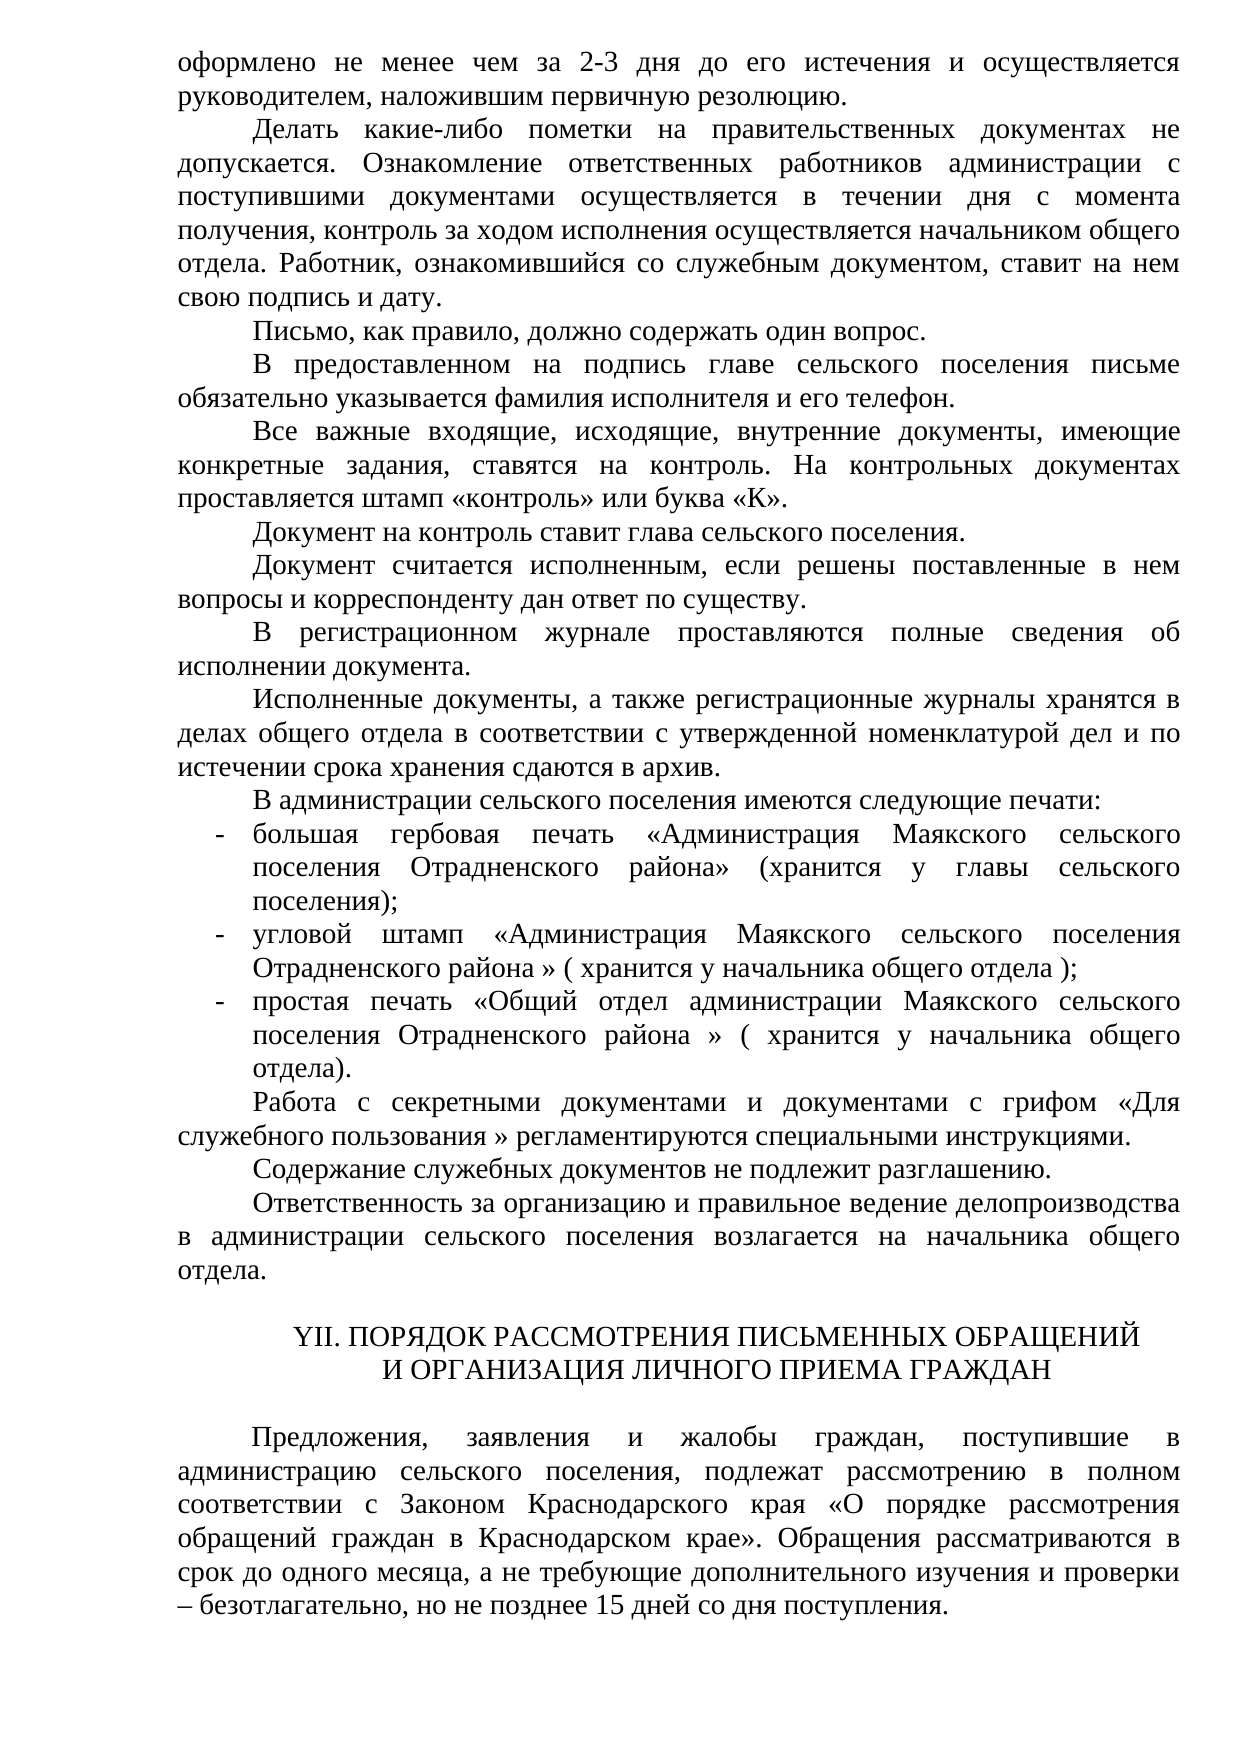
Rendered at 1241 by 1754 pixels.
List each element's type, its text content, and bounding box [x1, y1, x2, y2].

list большая гербовая печать «Администрация Маякского сельского поселения Отрадненского района» (хранится у главы сельского поселения); [215, 816, 1181, 916]
text Работа с секретными документами и документами с грифом «Для служебного пользования » регламентируются специальными инструкциями. [177, 1084, 1181, 1151]
text И ОРГАНИЗАЦИЯ ЛИЧНОГО ПРИЕМА ГРАЖДАН [177, 1352, 1181, 1386]
text YII. ПОРЯДОК РАССМОТРЕНИЯ ПИСЬМЕННЫХ ОБРАЩЕНИЙ [177, 1319, 1181, 1352]
text Содержание служебных документов не подлежит разглашению. [177, 1151, 1181, 1185]
text В администрации сельского поселения имеются следующие печати: [177, 782, 1181, 816]
list простая печать «Общий отдел администрации Маякского сельского поселения Отрадненского района » ( хранится у начальника общего отдела). [215, 983, 1181, 1084]
text В регистрационном журнале проставляются полные сведения об исполнении документа. [177, 614, 1181, 682]
list угловой штамп «Администрация Маякского сельского поселения Отрадненского района » ( хранится у начальника общего отдела ); [215, 916, 1181, 983]
text Документ на контроль ставит глава сельского поселения. [177, 514, 1181, 547]
text Исполненные документы, а также регистрационные журналы хранятся в делах общего отдела в соответствии с утвержденной номенклатурой дел и по истечении срока хранения сдаются в архив. [177, 682, 1181, 782]
text Делать какие-либо пометки на правительственных документах не допускается. Ознакомление ответственных работников администрации с поступившими документами осуществляется в течении дня с момента получения, контроль за ходом исполнения осуществляется начальником общего отдела. Работник, ознакомившийся со служебным документом, ставит на нем свою подпись и дату. [177, 111, 1181, 313]
text Документ считается исполненным, если решены поставленные в нем вопросы и корреспонденту дан ответ по существу. [177, 547, 1181, 614]
text Все важные входящие, исходящие, внутренние документы, имеющие конкретные задания, ставятся на контроль. На контрольных документах проставляется штамп «контроль» или буква «К». [177, 413, 1181, 514]
text В предоставленном на подпись главе сельского поселения письме обязательно указывается фамилия исполнителя и его телефон. [177, 346, 1181, 413]
text Ответственность за организацию и правильное ведение делопроизводства в администрации сельского поселения возлагается на начальника общего отдела. [177, 1185, 1181, 1285]
text Предложения, заявления и жалобы граждан, поступившие в администрацию сельского поселения, подлежат рассмотрению в полном соответствии с Законом Краснодарского края «О порядке рассмотрения обращений граждан в Краснодарском крае». Обращения рассматриваются в срок до одного месяца, а не требующие дополнительного изучения и проверки – безотлагательно, но не позднее 15 дней со дня поступления. [177, 1419, 1181, 1621]
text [177, 44, 1181, 111]
text Письмо, как правило, должно содержать один вопрос. [177, 313, 1181, 346]
